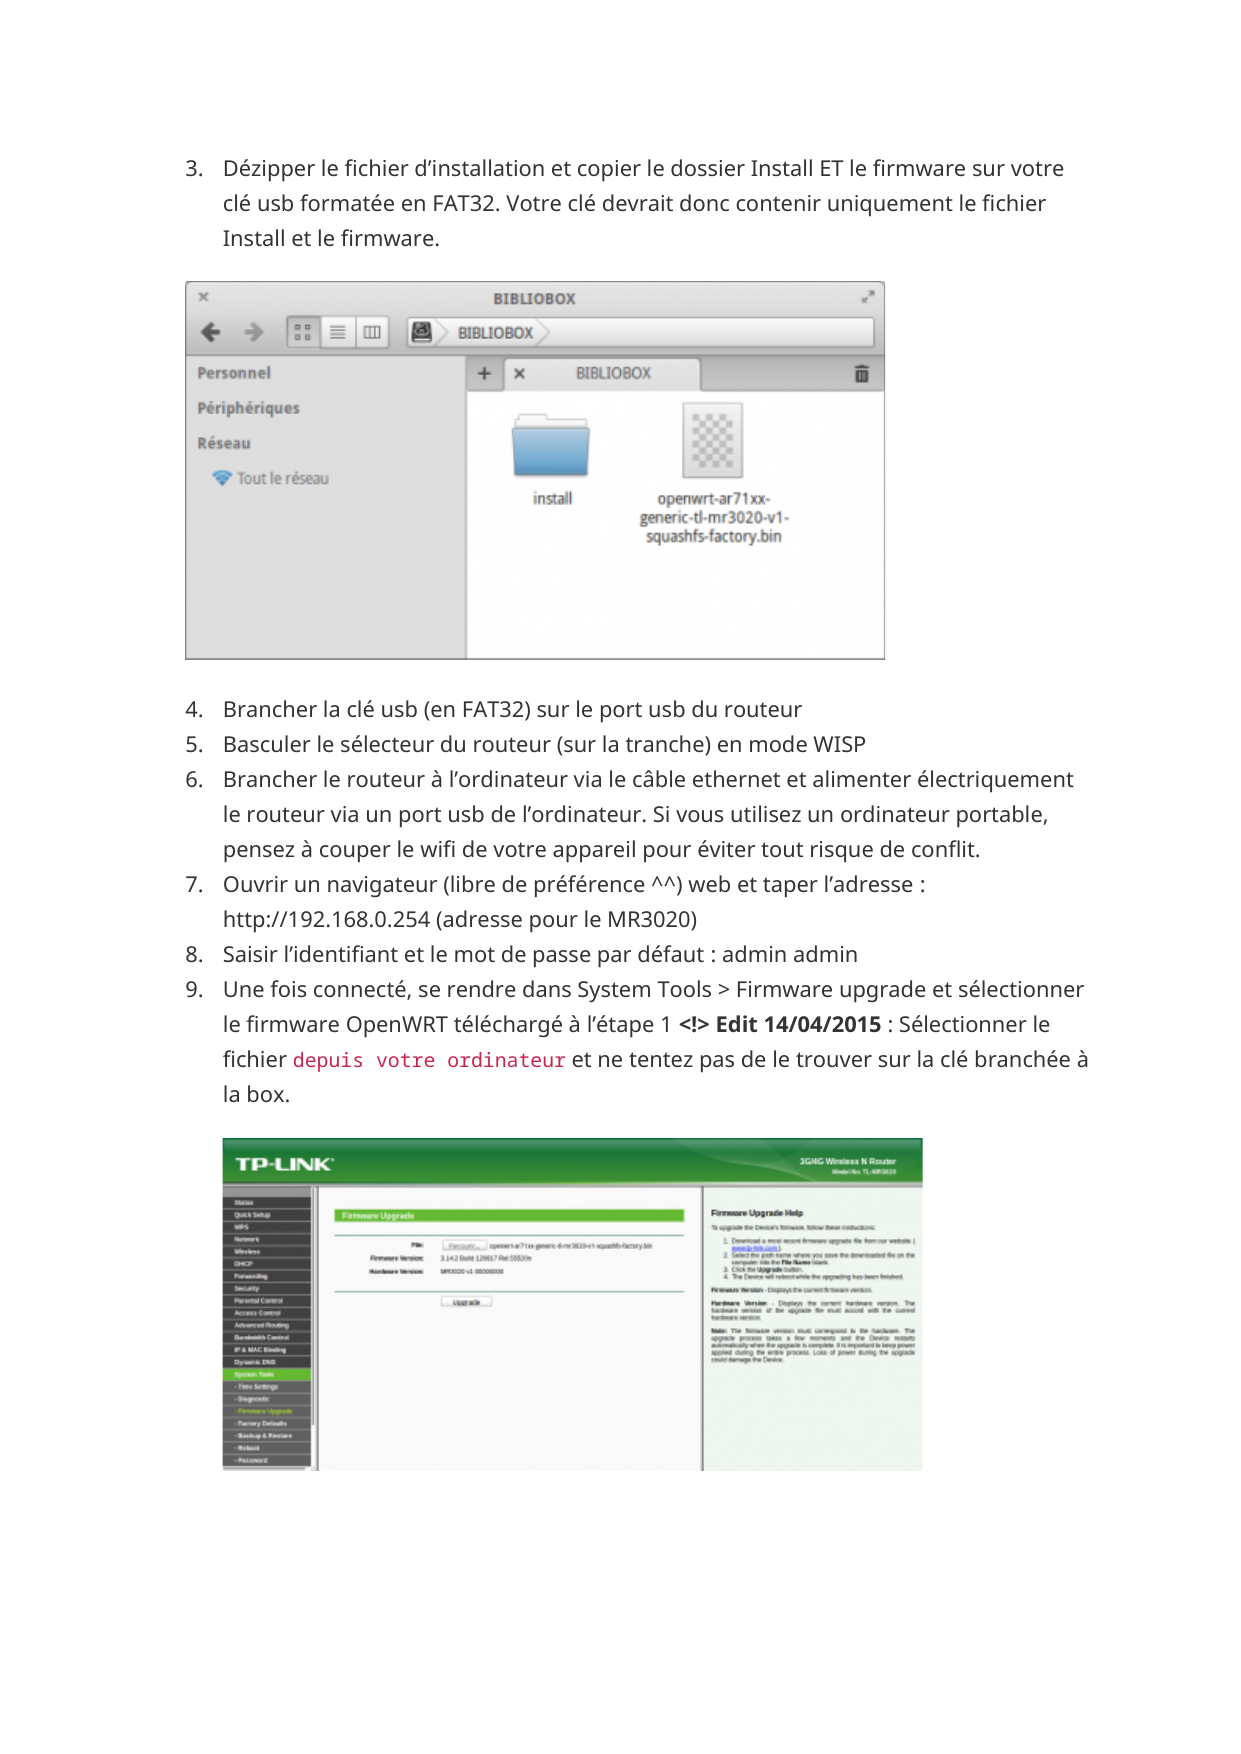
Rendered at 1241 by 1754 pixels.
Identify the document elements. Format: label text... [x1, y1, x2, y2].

picture [222, 1138, 923, 1471]
list Brancher la clé usb (en FAT32) sur le port usb du routeur [185, 689, 1093, 724]
list Brancher le routeur à l’ordinateur via le câble ethernet et alimenter électriquement le routeur via un port usb de l’ordinateur. Si vous utilisez un ordinateur portable, pensez à couper le wifi de votre appareil pour éviter tout risque de conflit. [185, 759, 1093, 864]
list Ouvrir un navigateur (libre de préférence ^^) web et taper l’adresse : http://192.168.0.254 (adresse pour le MR3020) [185, 864, 1093, 934]
list Une fois connecté, se rendre dans System Tools > Firmware upgrade et sélectionner le firmware OpenWRT téléchargé à l’étape 1 <!> Edit 14/04/2015 : Sélectionner le fichier depuis votre ordinateur et ne tentez pas de le trouver sur la clé branchée à la box. [185, 969, 1093, 1109]
picture [185, 281, 885, 660]
list Dézipper le fichier d’installation et copier le dossier Install ET le firmware sur votre clé usb formatée en FAT32. Votre clé devrait donc contenir uniquement le fichier Install et le firmware. [185, 148, 1093, 253]
list Basculer le sélecteur du routeur (sur la tranche) en mode WISP [185, 724, 1093, 759]
list Saisir l’identifiant et le mot de passe par défaut : admin admin [185, 934, 1093, 969]
